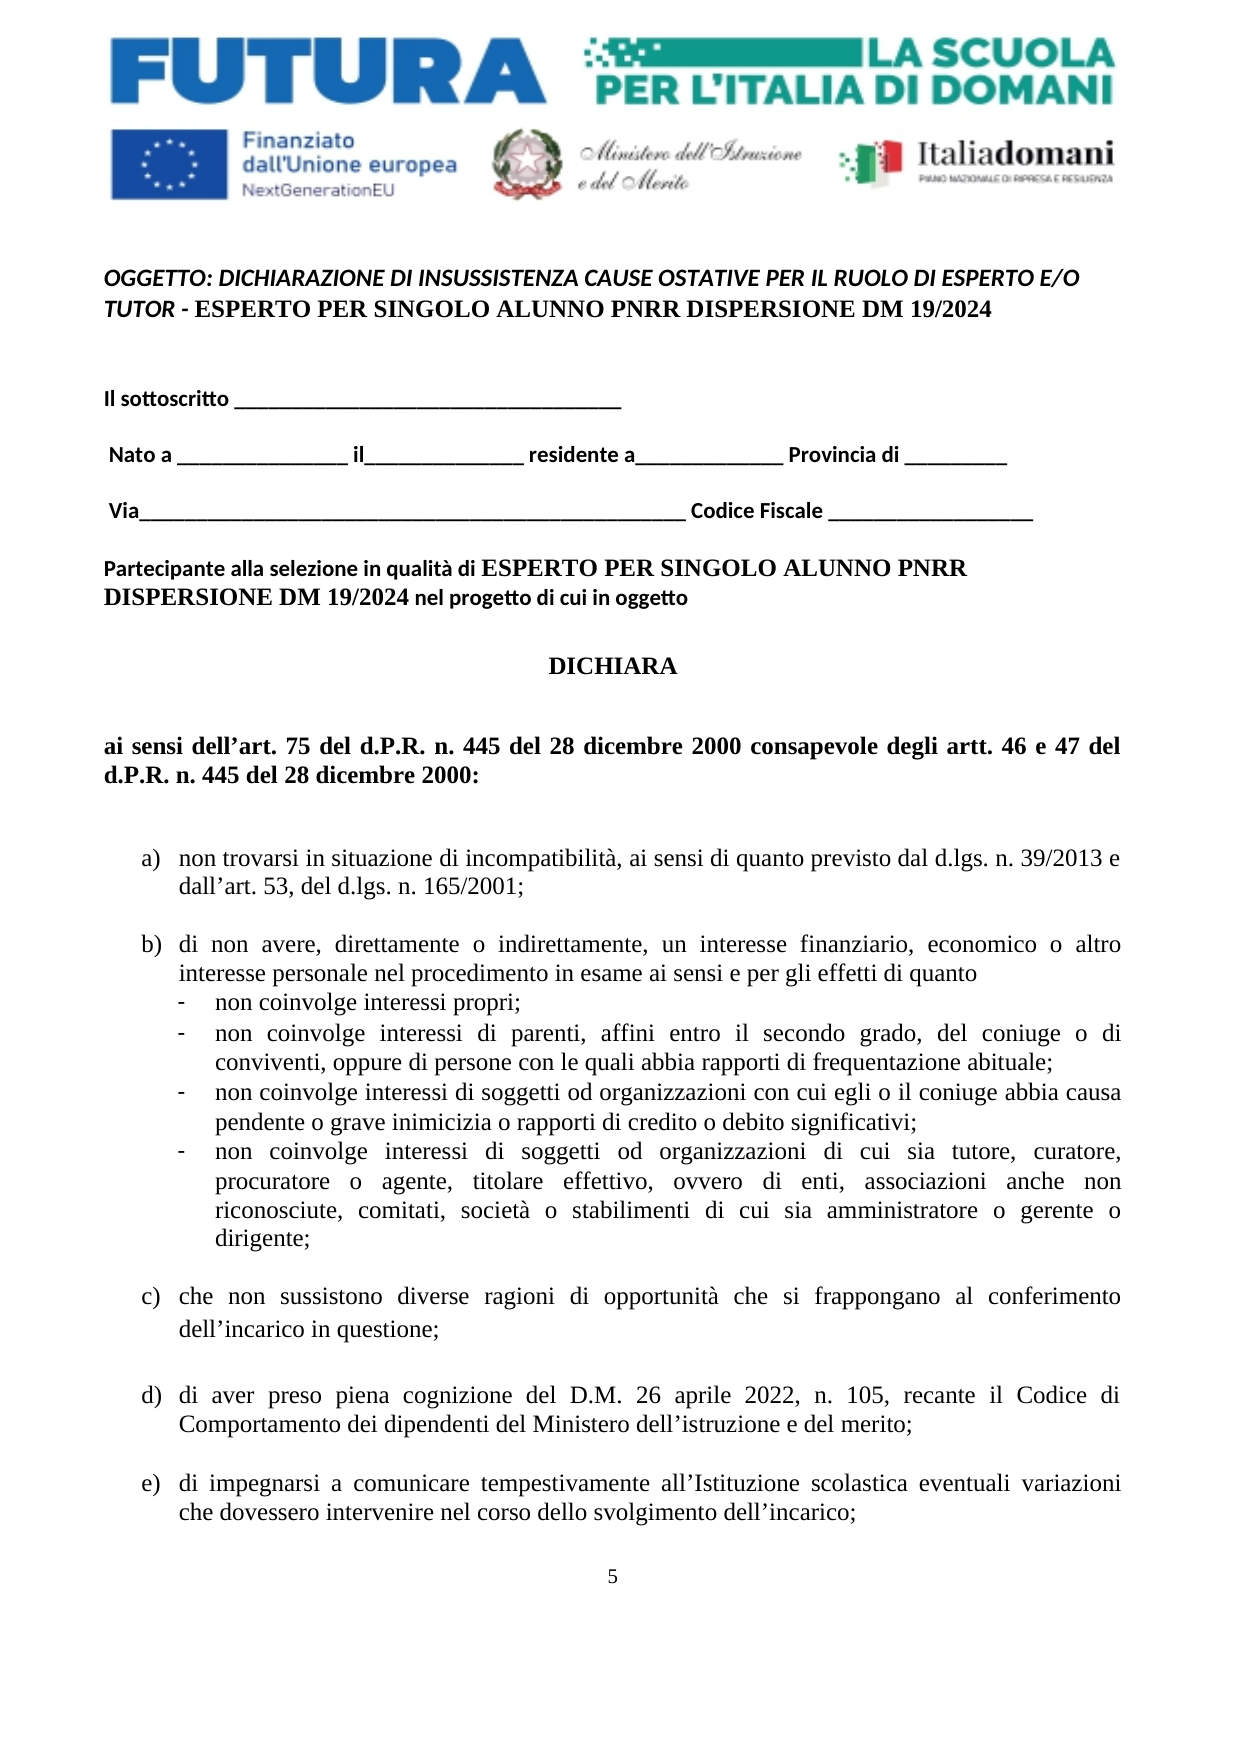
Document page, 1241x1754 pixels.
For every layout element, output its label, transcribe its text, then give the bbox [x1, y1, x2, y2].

list che non sussistono diverse ragioni di opportunità che si frappongano al conferimento dell’incarico in questione; [141, 1281, 1122, 1343]
list di non avere, direttamente o indirettamente, un interesse finanziario, economico o altro interesse personale nel procedimento in esame ai sensi e per gli effetti di quanto [141, 929, 1122, 986]
text DICHIARA [103, 651, 1122, 680]
text Partecipante alla selezione in qualità di ESPERTO PER SINGOLO ALUNNO PNRR DISPERSIONE DM 19/2024 nel progetto di cui in oggetto [103, 553, 1122, 611]
text Il sottoscritto __________________________________ [103, 384, 1122, 412]
text Nato a _______________ il______________ residente a_____________ Provincia di _________ [103, 441, 1122, 468]
list di impegnarsi a comunicare tempestivamente all’Istituzione scolastica eventuali variazioni che dovessero intervenire nel corso dello svolgimento dell’incarico; [141, 1468, 1122, 1526]
list non coinvolge interessi di parenti, affini entro il secondo grado, del coniuge o di conviventi, oppure di persone con le quali abbia rapporti di frequentazione abituale; [177, 1017, 1122, 1076]
list non coinvolge interessi propri; [177, 986, 1122, 1017]
list non trovarsi in situazione di incompatibilità, ai sensi di quanto previsto dal d.lgs. n. 39/2013 e dall’art. 53, del d.lgs. n. 165/2001; [141, 843, 1122, 900]
picture [103, 29, 1123, 211]
list di aver preso piena cognizione del D.M. 26 aprile 2022, n. 105, recante il Codice di Comportamento dei dipendenti del Ministero dell’istruzione e del merito; [141, 1380, 1122, 1437]
list non coinvolge interessi di soggetti od organizzazioni di cui sia tutore, curatore, procuratore o agente, titolare effettivo, ovvero di enti, associazioni anche non riconosciute, comitati, società o stabilimenti di cui sia amministratore o gerente o dirigente; [177, 1135, 1122, 1252]
text Via________________________________________________ Codice Fiscale __________________ [103, 497, 1122, 524]
text ai sensi dell’art. 75 del d.P.R. n. 445 del 28 dicembre 2000 consapevole degli artt. 46 e 47 del d.P.R. n. 445 del 28 dicembre 2000: [103, 731, 1122, 789]
list non coinvolge interessi di soggetti od organizzazioni con cui egli o il coniuge abbia causa pendente o grave inimicizia o rapporti di credito o debito significativi; [177, 1076, 1122, 1135]
text OGGETTO: DICHIARAZIONE DI INSUSSISTENZA CAUSE OSTATIVE PER IL RUOLO DI ESPERTO E/O TUTOR - ESPERTO PER SINGOLO ALUNNO PNRR DISPERSIONE DM 19/2024 [103, 262, 1092, 323]
